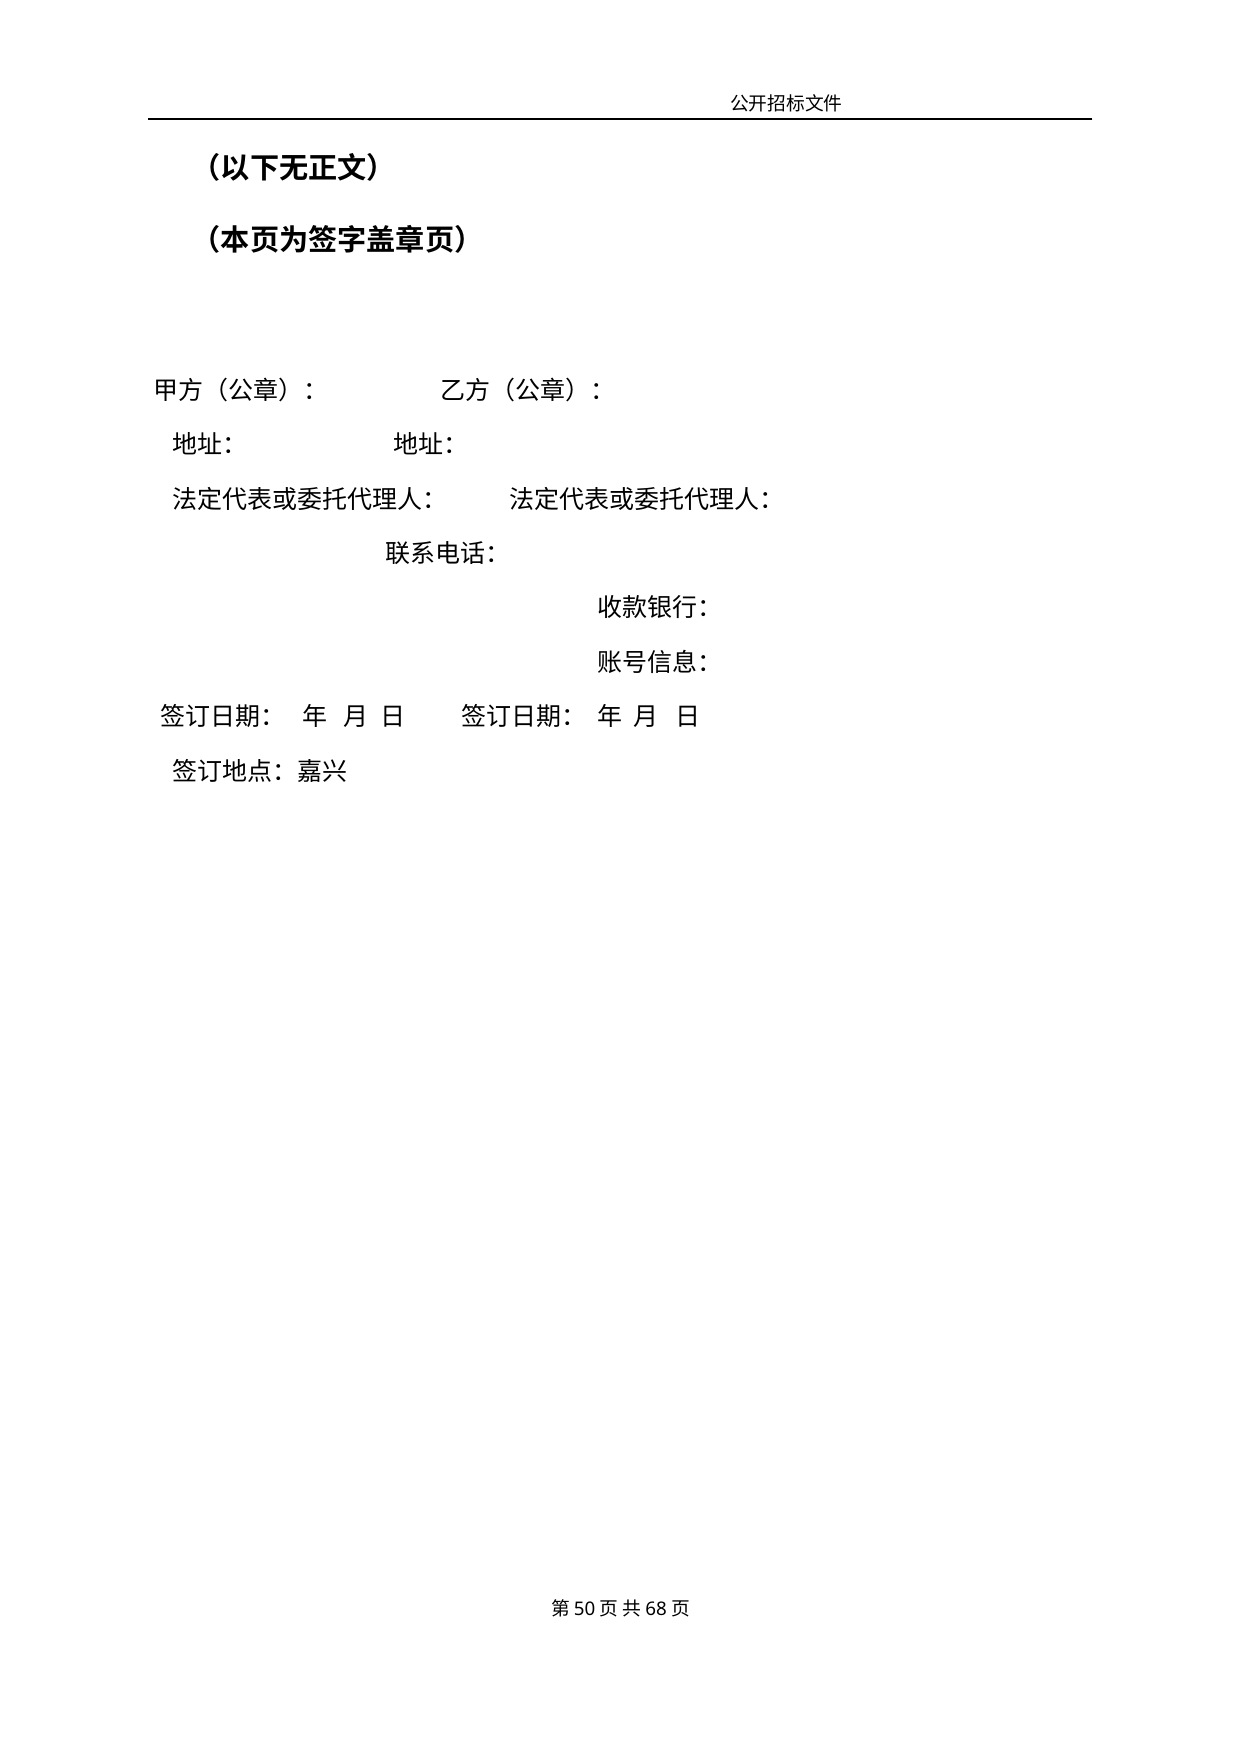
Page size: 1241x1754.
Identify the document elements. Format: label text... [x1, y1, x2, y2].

text 收款银行： [148, 588, 1092, 624]
text （本页为签字盖章页） [148, 216, 1092, 259]
text 联系电话： [148, 533, 1092, 570]
text （以下无正文） [148, 145, 1092, 187]
text 地址： 地址： [173, 425, 1092, 461]
text 法定代表或委托代理人： 法定代表或委托代理人： [148, 479, 1092, 515]
text 甲方（公章）： 乙方（公章）： [148, 370, 1092, 407]
text 签订地点：嘉兴 [148, 751, 1092, 787]
text 账号信息： [148, 642, 1092, 678]
text 签订日期： 年 月 日 签订日期： 年 月 日 [148, 697, 1092, 733]
